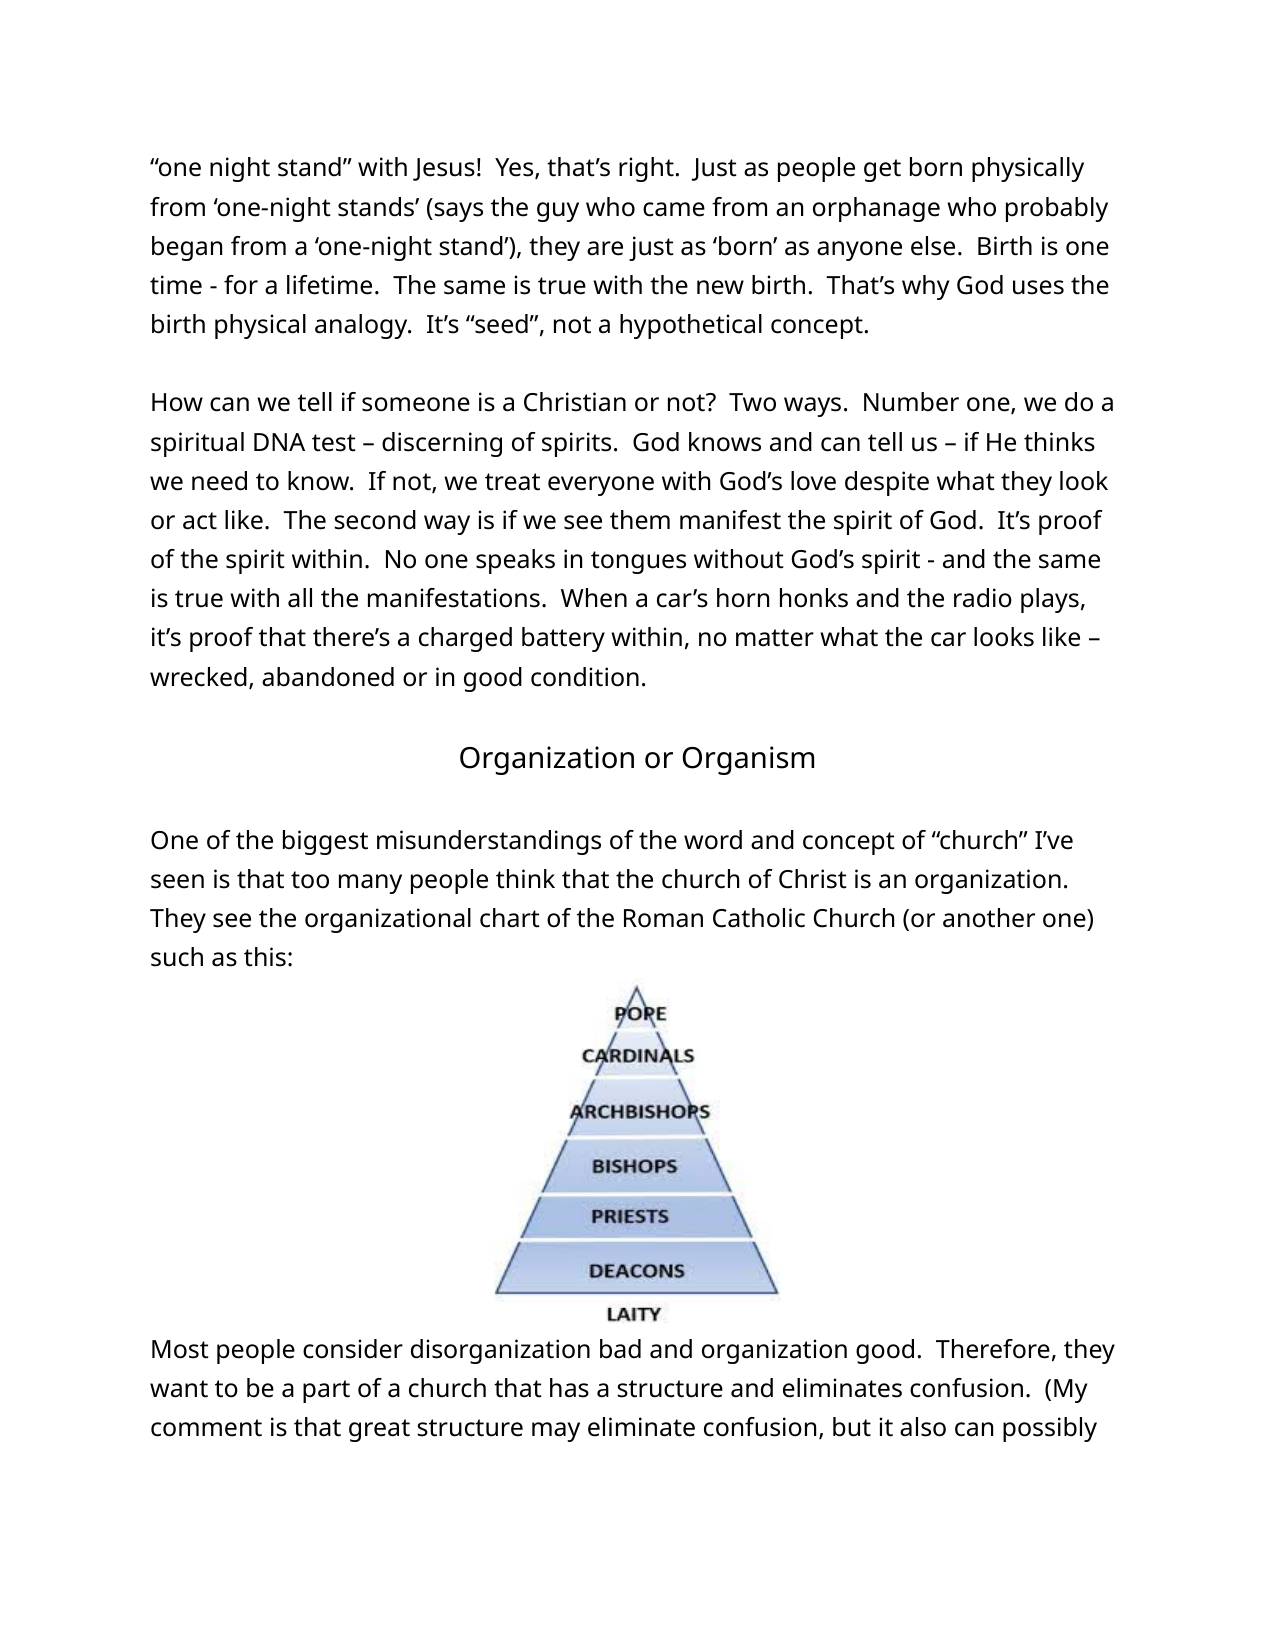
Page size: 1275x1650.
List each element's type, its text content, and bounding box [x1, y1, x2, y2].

text Organization or Organism [150, 737, 1125, 777]
text One of the biggest misunderstandings of the word and concept of “church” I’ve seen is that too many people think that the church of Christ is an organization. They see the organizational chart of the Roman Catholic Church (or another one) such as this: [150, 822, 1125, 974]
picture [494, 978, 781, 1327]
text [150, 1332, 1125, 1444]
text How can we tell if someone is a Christian or not? Two ways. Number one, we do a spiritual DNA test – discerning of spirits. God knows and can tell us – if He thinks we need to know. If not, we treat everyone with God’s love despite what they look or act like. The second way is if we see them manifest the spirit of God. It’s proof of the spirit within. No one speaks in tongues without God’s spirit - and the same is true with all the manifestations. When a car’s horn honks and the radio plays, it’s proof that there’s a charged battery within, no matter what the car looks like – wrecked, abandoned or in good condition. [150, 385, 1125, 693]
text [150, 150, 1125, 341]
